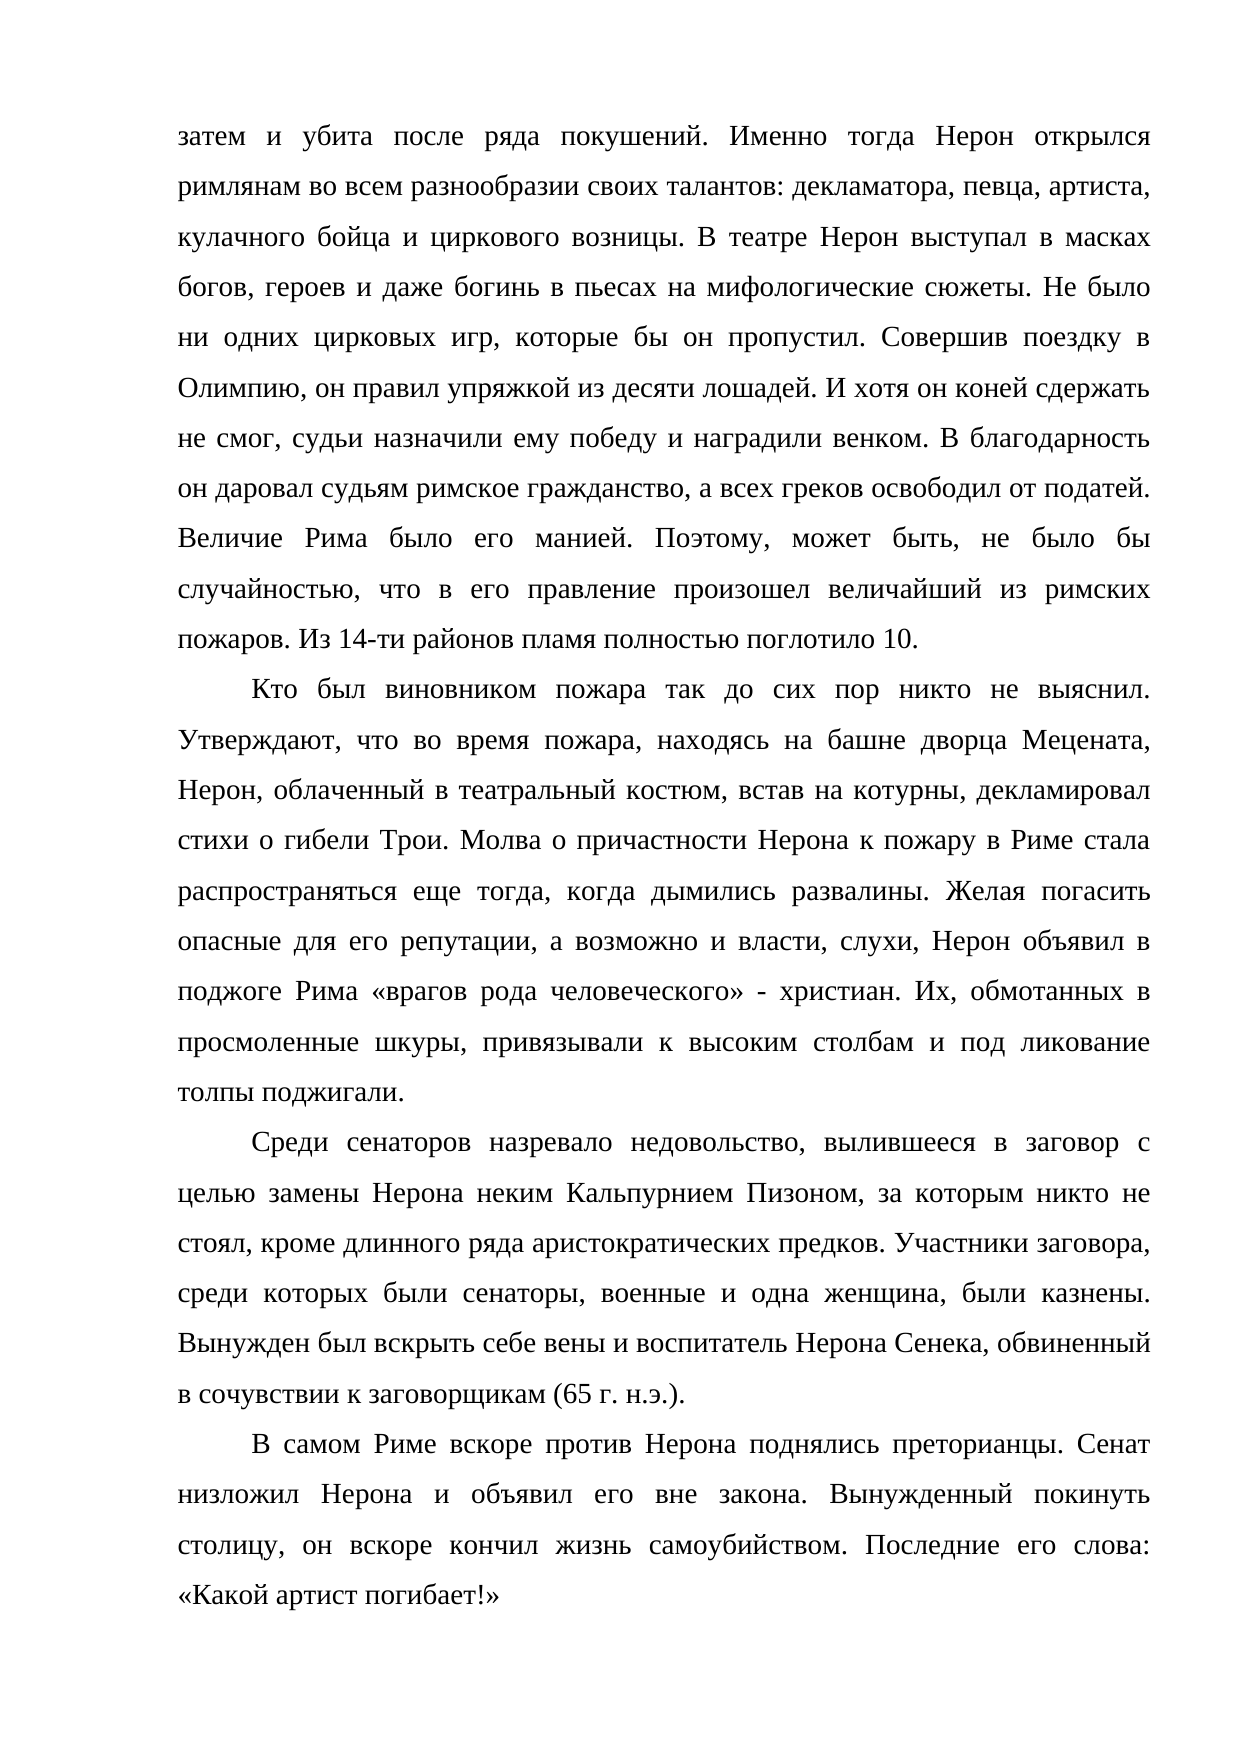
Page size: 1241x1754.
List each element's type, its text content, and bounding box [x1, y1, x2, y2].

text Кто был виновником пожара так до сих пор никто не выяснил. Утверждают, что во время пожара, находясь на башне дворца Мецената, Нерон, облаченный в театральный костюм, встав на котурны, декламировал стихи о гибели Трои. Молва о причастности Нерона к пожару в Риме стала распространяться еще тогда, когда дымились развалины. Желая погасить опасные для его репутации, а возможно и власти, слухи, Нерон объявил в поджоге Рима «врагов рода человеческого» - христиан. Их, обмотанных в просмоленные шкуры, привязывали к высоким столбам и под ликование толпы поджигали. [177, 672, 1152, 1108]
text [177, 118, 1152, 655]
text Среди сенаторов назревало недовольство, вылившееся в заговор с целью замены Нерона неким Кальпурнием Пизоном, за которым никто не стоял, кроме длинного ряда аристократических предков. Участники заговора, среди которых были сенаторы, военные и одна женщина, были казнены. Вынужден был вскрыть себе вены и воспитатель Нерона Сенека, обвиненный в сочувствии к заговорщикам (65 г. н.э.). [177, 1124, 1152, 1409]
text В самом Риме вскоре против Нерона поднялись преторианцы. Сенат низложил Нерона и объявил его вне закона. Вынужденный покинуть столицу, он вскоре кончил жизнь самоубийством. Последние его слова: «Какой артист погибает!» [177, 1426, 1152, 1611]
